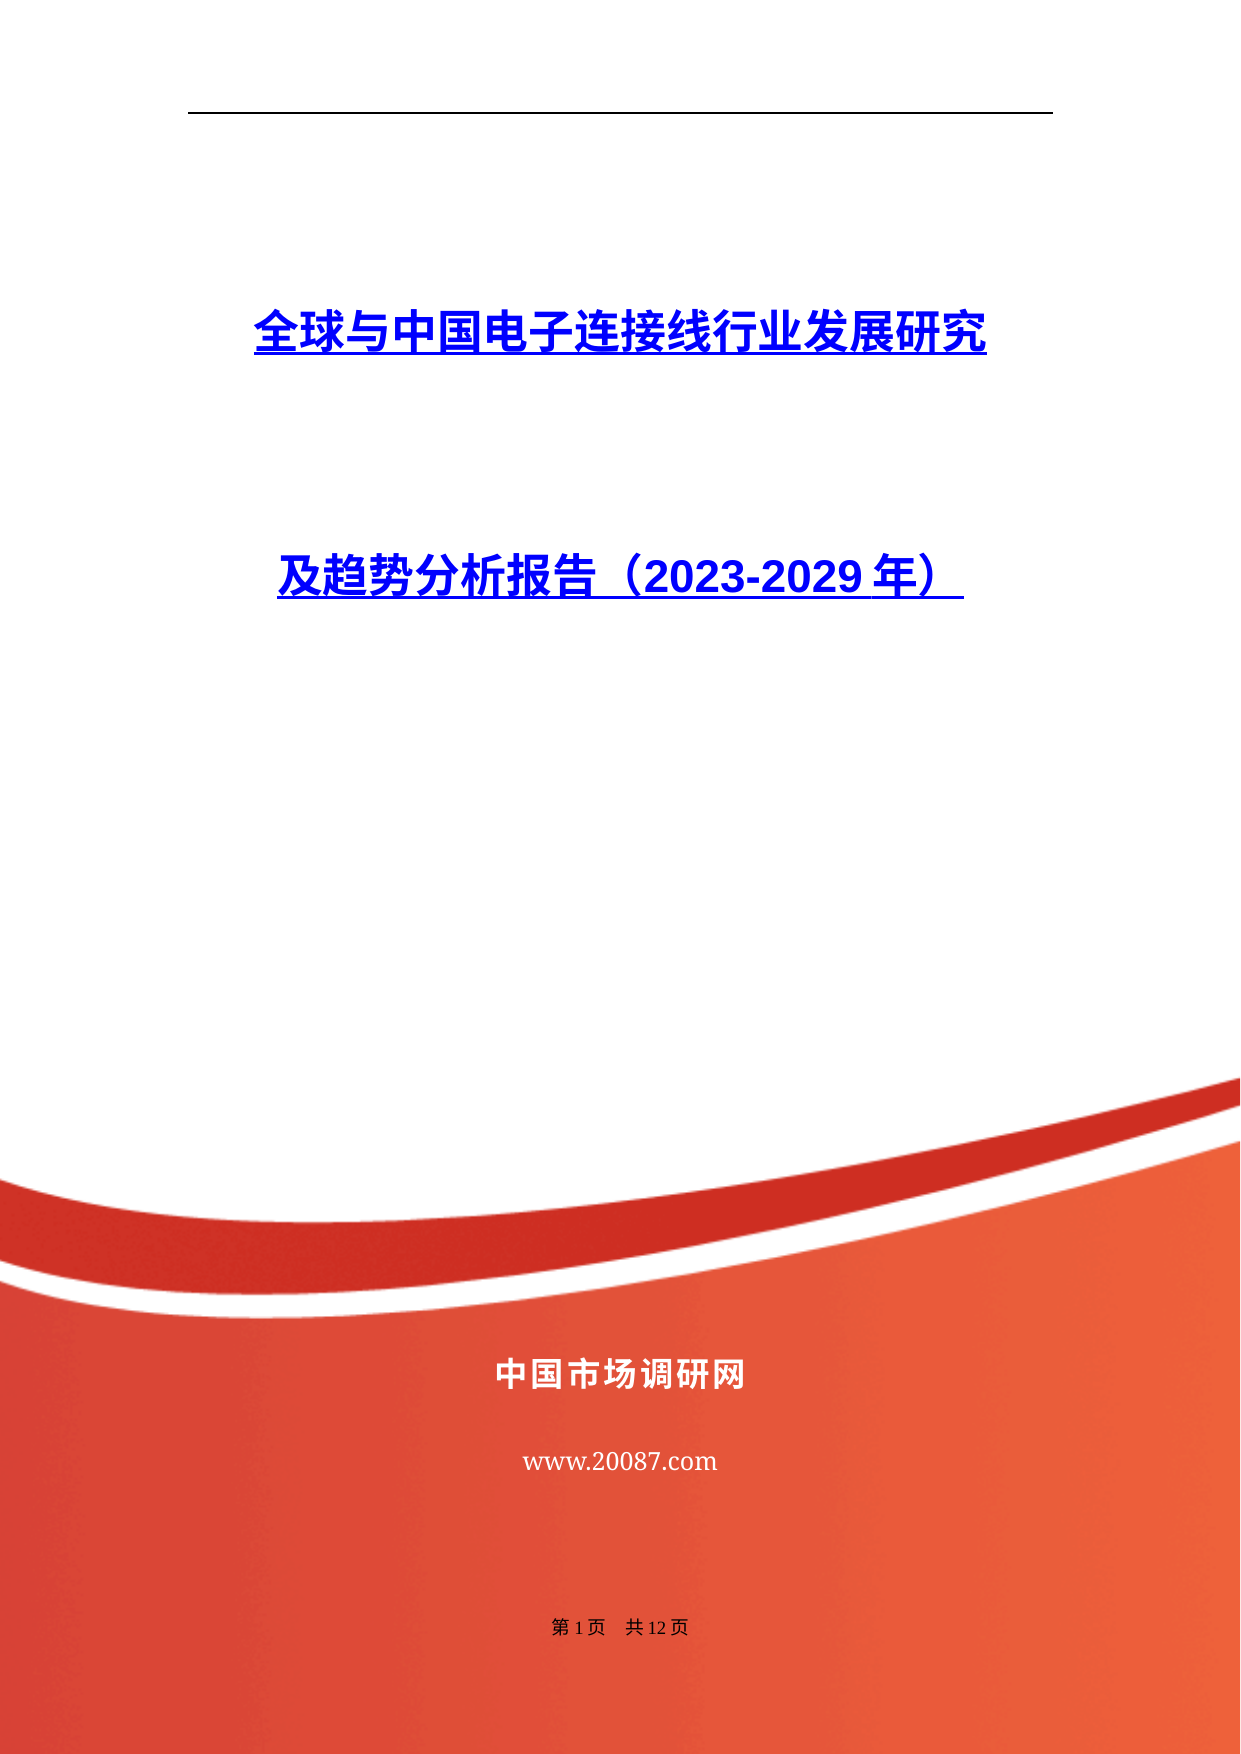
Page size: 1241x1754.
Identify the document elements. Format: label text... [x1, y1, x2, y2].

picture [0, 1006, 1241, 1754]
table_header 全球与中国电子连接线行业发展研究及趋势分析报告（2023-2029年） [188, 207, 1053, 773]
text www.20087.com [187, 1428, 1053, 1493]
subtitle 中国市场调研网 [187, 1339, 1053, 1404]
